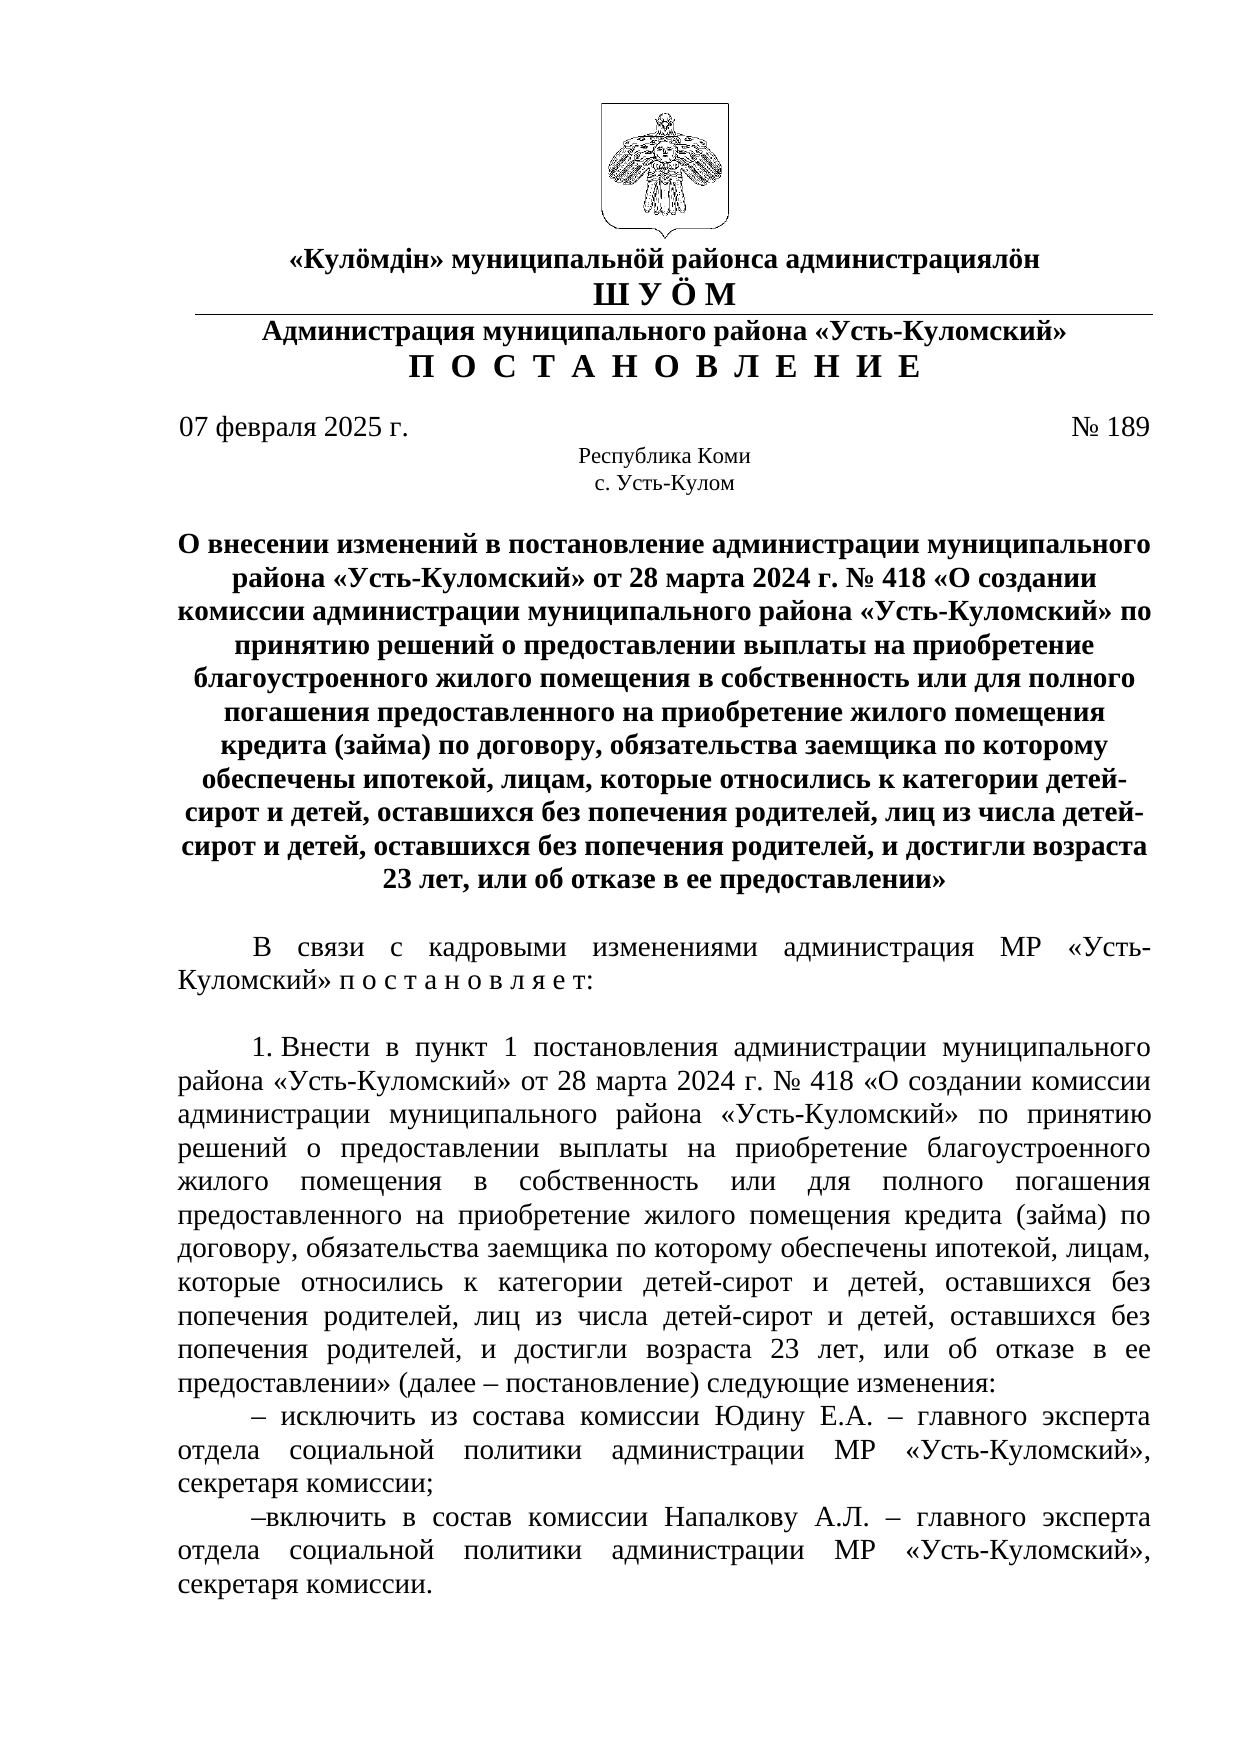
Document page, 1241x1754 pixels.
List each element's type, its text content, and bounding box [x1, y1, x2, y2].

list –включить в состав комиссии Напалкову А.Л. – главного эксперта отдела социальной политики администрации МР «Усть-Куломский», секретаря комиссии. [177, 1499, 1152, 1599]
picture [595, 103, 734, 241]
list Внести в пункт 1 постановления администрации муниципального района «Усть-Куломский» от 28 марта 2024 г. № 418 «О создании комиссии администрации муниципального района «Усть-Куломский» по принятию решений о предоставлении выплаты на приобретение благоустроенного жилого помещения в собственность или для полного погашения предоставленного на приобретение жилого помещения кредита (займа) по договору, обязательства заемщика по которому обеспечены ипотекой, лицам, которые относились к категории детей-сирот и детей, оставшихся без попечения родителей, лиц из числа детей-сирот и детей, оставшихся без попечения родителей, и достигли возраста 23 лет, или об отказе в ее предоставлении» (далее – постановление) следующие изменения: [177, 1029, 1152, 1398]
text 07 февраля 2025 г. № 189 [177, 409, 1152, 442]
text Республика Коми [177, 442, 1152, 469]
text «Кулöмдiн» муниципальнöй районса администрациялöн [177, 241, 1152, 274]
text В связи с кадровыми изменениями администрация МР «Усть-Куломский» п о с т а н о в л я е т: [177, 929, 1152, 996]
text Администрация муниципального района «Усть-Куломский» [177, 313, 1152, 346]
text Ш У Ö М [177, 274, 1152, 313]
text О внесении изменений в постановление администрации муниципального района «Усть-Куломский» от 28 марта 2024 г. № 418 «О создании комиссии администрации муниципального района «Усть-Куломский» по принятию решений о предоставлении выплаты на приобретение благоустроенного жилого помещения в собственность или для полного погашения предоставленного на приобретение жилого помещения кредита (займа) по договору, обязательства заемщика по которому обеспечены ипотекой, лицам, которые относились к категории детей-сирот и детей, оставшихся без попечения родителей, лиц из числа детей-сирот и детей, оставшихся без попечения родителей, и достигли возраста 23 лет, или об отказе в ее предоставлении» [177, 526, 1152, 895]
list – исключить из состава комиссии Юдину Е.А. – главного эксперта отдела социальной политики администрации МР «Усть-Куломский», секретаря комиссии; [177, 1398, 1152, 1499]
subtitle П О С Т А Н О В Л Е Н И Е [177, 346, 1152, 385]
text с. Усть-Кулом [177, 469, 1152, 495]
